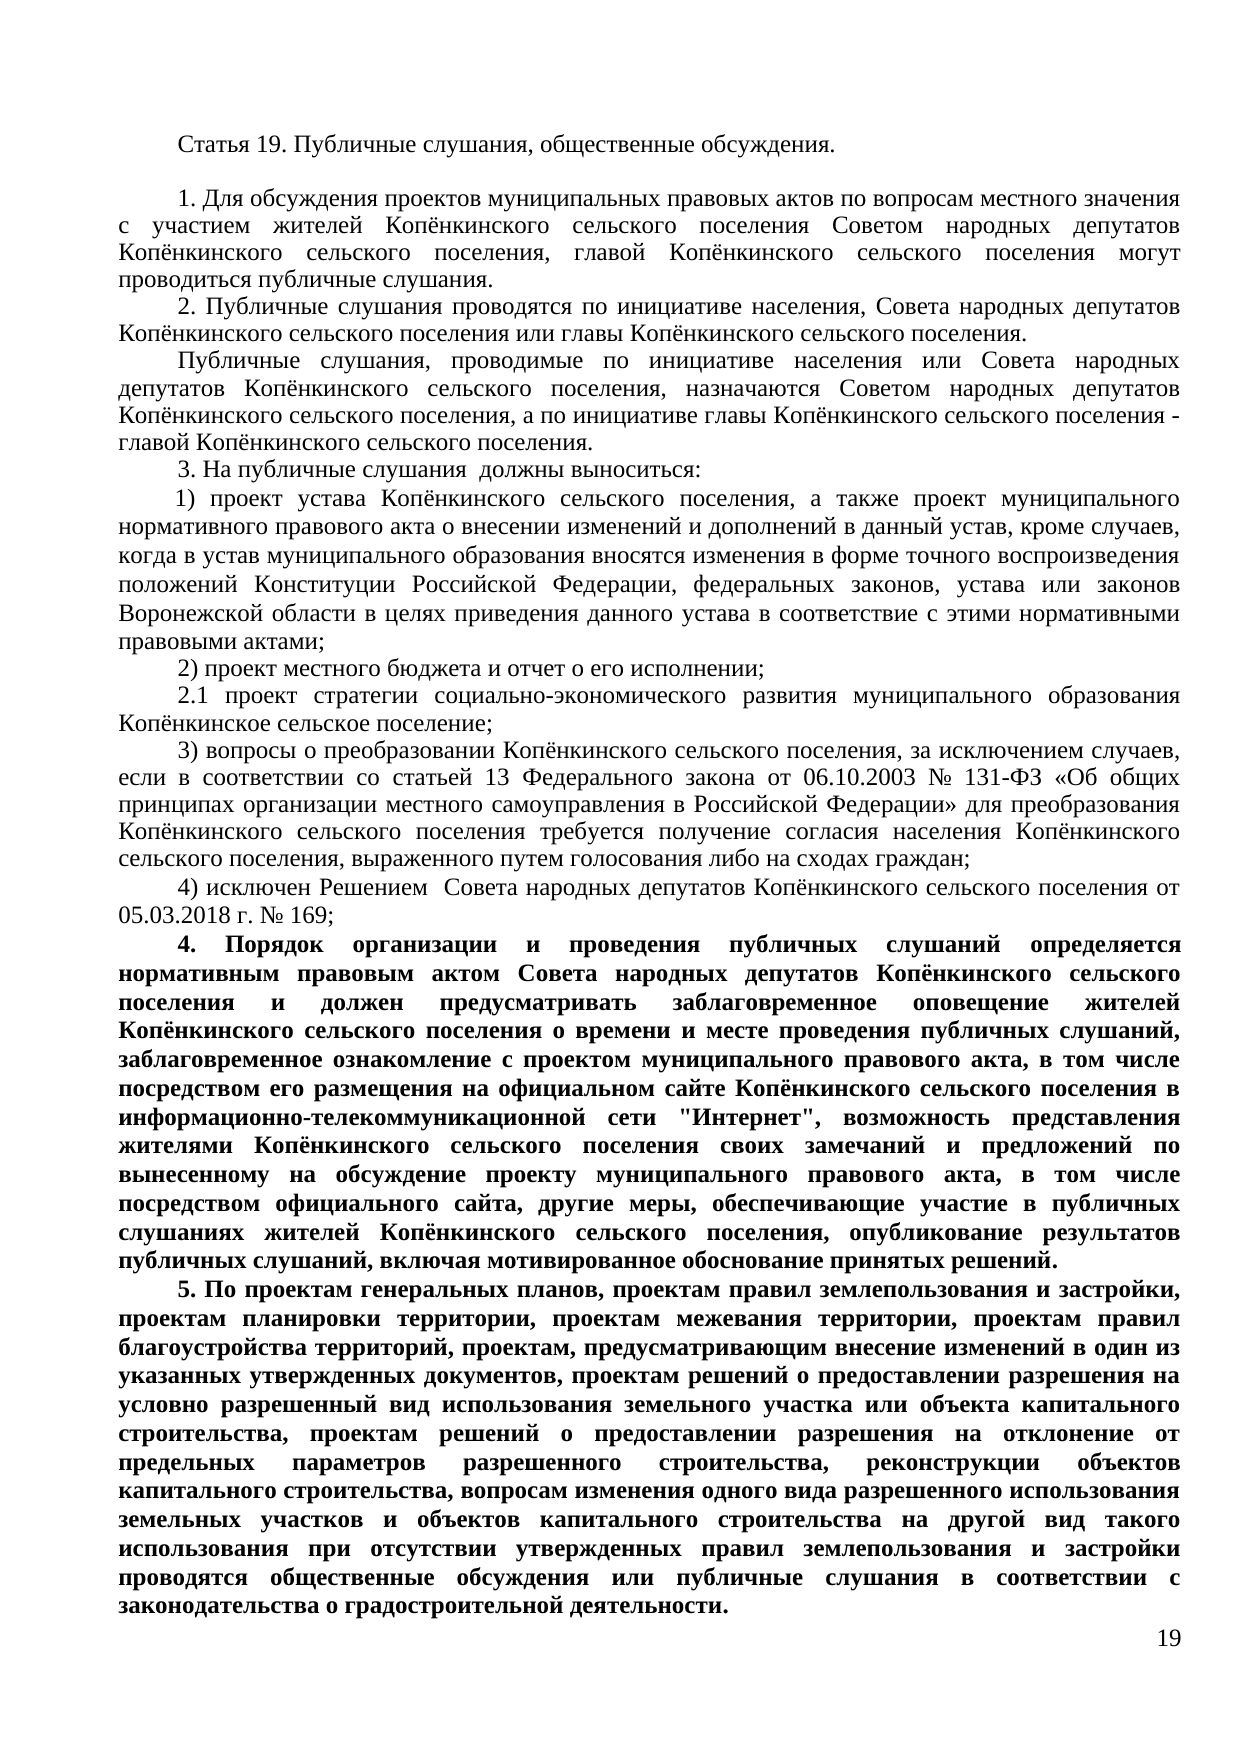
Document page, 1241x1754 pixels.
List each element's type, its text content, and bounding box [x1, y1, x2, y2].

text 1) проект устава Копёнкинского сельского поселения, а также проект муниципального нормативного правового акта о внесении изменений и дополнений в данный устав, кроме случаев, когда в устав муниципального образования вносятся изменения в форме точного воспроизведения положений Конституции Российской Федерации, федеральных законов, устава или законов Воронежской области в целях приведения данного устава в соответствие с этими нормативными правовыми актами; [118, 483, 1181, 655]
text 2.1 проект стратегии социально-экономического развития муниципального образования Копёнкинское сельское поселение; [118, 682, 1181, 736]
text 2) проект местного бюджета и отчет о его исполнении; [118, 655, 1181, 682]
text 5. По проектам генеральных планов, проектам правил землепользования и застройки, проектам планировки территории, проектам межевания территории, проектам правил благоустройства территорий, проектам, предусматривающим внесение изменений в один из указанных утвержденных документов, проектам решений о предоставлении разрешения на условно разрешенный вид использования земельного участка или объекта капитального строительства, проектам решений о предоставлении разрешения на отклонение от предельных параметров разрешенного строительства, реконструкции объектов капитального строительства, вопросам изменения одного вида разрешенного использования земельных участков и объектов капитального строительства на другой вид такого использования при отсутствии утвержденных правил землепользования и застройки проводятся общественные обсуждения или публичные слушания в соответствии с законодательства о градостроительной деятельности. [118, 1274, 1181, 1619]
text 3. На публичные слушания должны выноситься: [118, 456, 1181, 483]
text 4. Порядок организации и проведения публичных слушаний определяется нормативным правовым актом Совета народных депутатов Копёнкинского сельского поселения и должен предусматривать заблаговременное оповещение жителей Копёнкинского сельского поселения о времени и месте проведения публичных слушаний, заблаговременное ознакомление с проектом муниципального правового акта, в том числе посредством его размещения на официальном сайте Копёнкинского сельского поселения в информационно-телекоммуникационной сети "Интернет", возможность представления жителями Копёнкинского сельского поселения своих замечаний и предложений по вынесенному на обсуждение проекту муниципального правового акта, в том числе посредством официального сайта, другие меры, обеспечивающие участие в публичных слушаниях жителей Копёнкинского сельского поселения, опубликование результатов публичных слушаний, включая мотивированное обоснование принятых решений. [118, 929, 1181, 1274]
text 4) исключен Решением Совета народных депутатов Копёнкинского сельского поселения от 05.03.2018 г. № 169; [118, 872, 1181, 929]
text 3) вопросы о преобразовании Копёнкинского сельского поселения, за исключением случаев, если в соответствии со статьей 13 Федерального закона от 06.10.2003 № 131-ФЗ «Об общих принципах организации местного самоуправления в Российской Федерации» для преобразования Копёнкинского сельского поселения требуется получение согласия населения Копёнкинского сельского поселения, выраженного путем голосования либо на сходах граждан; [118, 736, 1181, 872]
text 2. Публичные слушания проводятся по инициативе населения, Совета народных депутатов Копёнкинского сельского поселения или главы Копёнкинского сельского поселения. [118, 293, 1181, 347]
text 1. Для обсуждения проектов муниципальных правовых актов по вопросам местного значения с участием жителей Копёнкинского сельского поселения Советом народных депутатов Копёнкинского сельского поселения, главой Копёнкинского сельского поселения могут проводиться публичные слушания. [118, 185, 1181, 293]
text Статья 19. Публичные слушания, общественные обсуждения. [118, 131, 1181, 158]
text Публичные слушания, проводимые по инициативе населения или Совета народных депутатов Копёнкинского сельского поселения, назначаются Советом народных депутатов Копёнкинского сельского поселения, а по инициативе главы Копёнкинского сельского поселения - главой Копёнкинского сельского поселения. [118, 347, 1181, 456]
